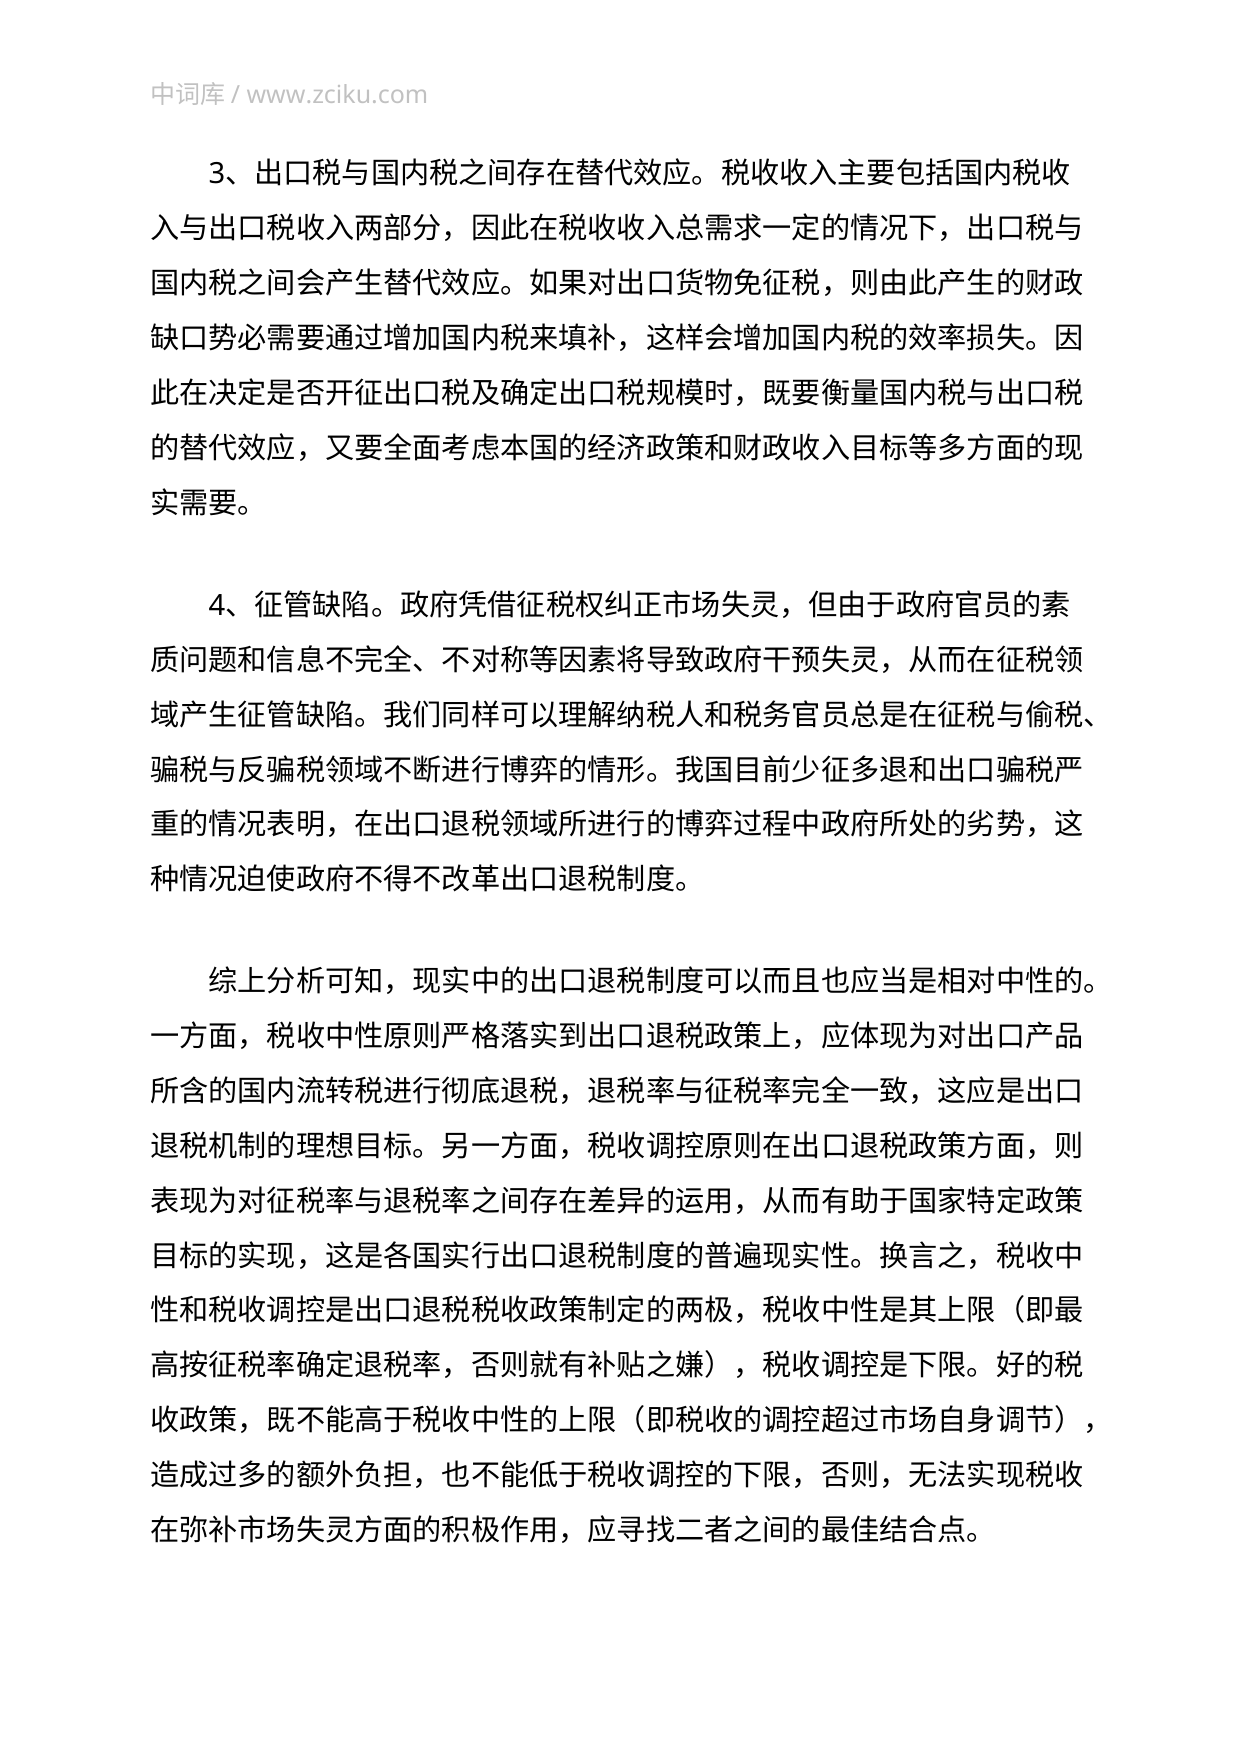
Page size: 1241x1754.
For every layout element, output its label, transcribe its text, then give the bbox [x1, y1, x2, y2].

text 综上分析可知，现实中的出口退税制度可以而且也应当是相对中性的。一方面，税收中性原则严格落实到出口退税政策上，应体现为对出口产品所含的国内流转税进行彻底退税，退税率与征税率完全一致，这应是出口退税机制的理想目标。另一方面，税收调控原则在出口退税政策方面，则表现为对征税率与退税率之间存在差异的运用，从而有助于国家特定政策目标的实现，这是各国实行出口退税制度的普遍现实性。换言之，税收中性和税收调控是出口退税税收政策制定的两极，税收中性是其上限（即最高按征税率确定退税率，否则就有补贴之嫌），税收调控是下限。好的税收政策，既不能高于税收中性的上限（即税收的调控超过市场自身调节），造成过多的额外负担，也不能低于税收调控的下限，否则，无法实现税收在弥补市场失灵方面的积极作用，应寻找二者之间的最佳结合点。 [150, 958, 1090, 1549]
text 3、出口税与国内税之间存在替代效应。税收收入主要包括国内税收入与出口税收入两部分，因此在税收收入总需求一定的情况下，出口税与国内税之间会产生替代效应。如果对出口货物免征税，则由此产生的财政缺口势必需要通过增加国内税来填补，这样会增加国内税的效率损失。因此在决定是否开征出口税及确定出口税规模时，既要衡量国内税与出口税的替代效应，又要全面考虑本国的经济政策和财政收入目标等多方面的现实需要。 [150, 150, 1090, 522]
text 4、征管缺陷。政府凭借征税权纠正市场失灵，但由于政府官员的素质问题和信息不完全、不对称等因素将导致政府干预失灵，从而在征税领域产生征管缺陷。我们同样可以理解纳税人和税务官员总是在征税与偷税、骗税与反骗税领域不断进行博弈的情形。我国目前少征多退和出口骗税严重的情况表明，在出口退税领域所进行的博弈过程中政府所处的劣势，这种情况迫使政府不得不改革出口退税制度。 [150, 581, 1090, 898]
